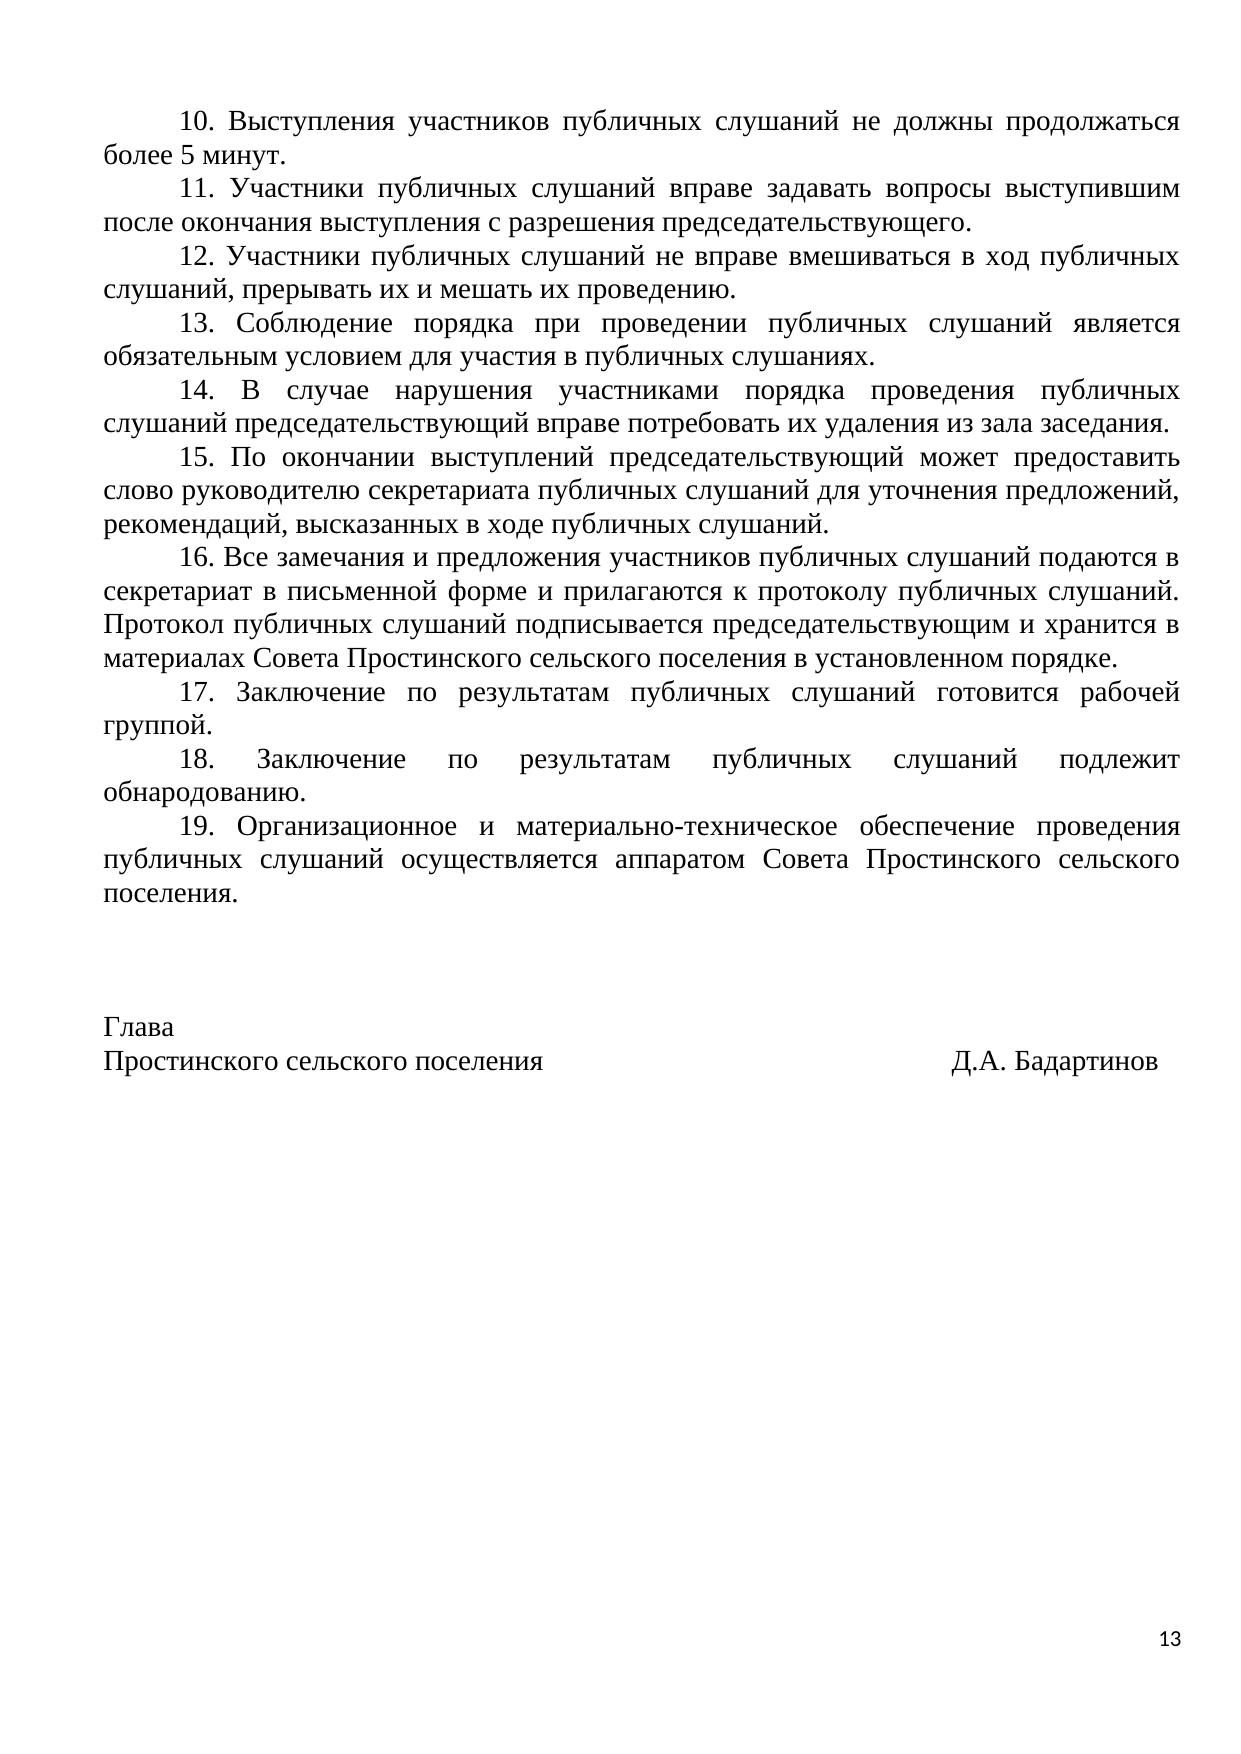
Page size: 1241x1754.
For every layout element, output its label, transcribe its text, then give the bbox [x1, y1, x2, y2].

text 19. Организационное и материально-техническое обеспечение проведения публичных слушаний осуществляется аппаратом Совета Простинского сельского поселения. [103, 808, 1181, 908]
text Простинского сельского поселения Д.А. Бадартинов [103, 1043, 1181, 1076]
text 14. В случае нарушения участниками порядка проведения публичных слушаний председательствующий вправе потребовать их удаления из зала заседания. [103, 372, 1181, 439]
text 13. Соблюдение порядка при проведении публичных слушаний является обязательным условием для участия в публичных слушаниях. [103, 305, 1181, 372]
text 17. Заключение по результатам публичных слушаний готовится рабочей группой. [103, 674, 1181, 741]
text 18. Заключение по результатам публичных слушаний подлежит обнародованию. [103, 741, 1181, 808]
text 11. Участники публичных слушаний вправе задавать вопросы выступившим после окончания выступления с разрешения председательствующего. [103, 171, 1181, 238]
text 12. Участники публичных слушаний не вправе вмешиваться в ход публичных слушаний, прерывать их и мешать их проведению. [103, 238, 1181, 305]
text 16. Все замечания и предложения участников публичных слушаний подаются в секретариат в письменной форме и прилагаются к протоколу публичных слушаний. Протокол публичных слушаний подписывается председательствующим и хранится в материалах Совета Простинского сельского поселения в установленном порядке. [103, 539, 1181, 674]
text 10. Выступления участников публичных слушаний не должны продолжаться более 5 минут. [103, 103, 1181, 171]
text 15. По окончании выступлений председательствующий может предоставить слово руководителю секретариата публичных слушаний для уточнения предложений, рекомендаций, высказанных в ходе публичных слушаний. [103, 439, 1181, 539]
text Глава [103, 1009, 1181, 1043]
